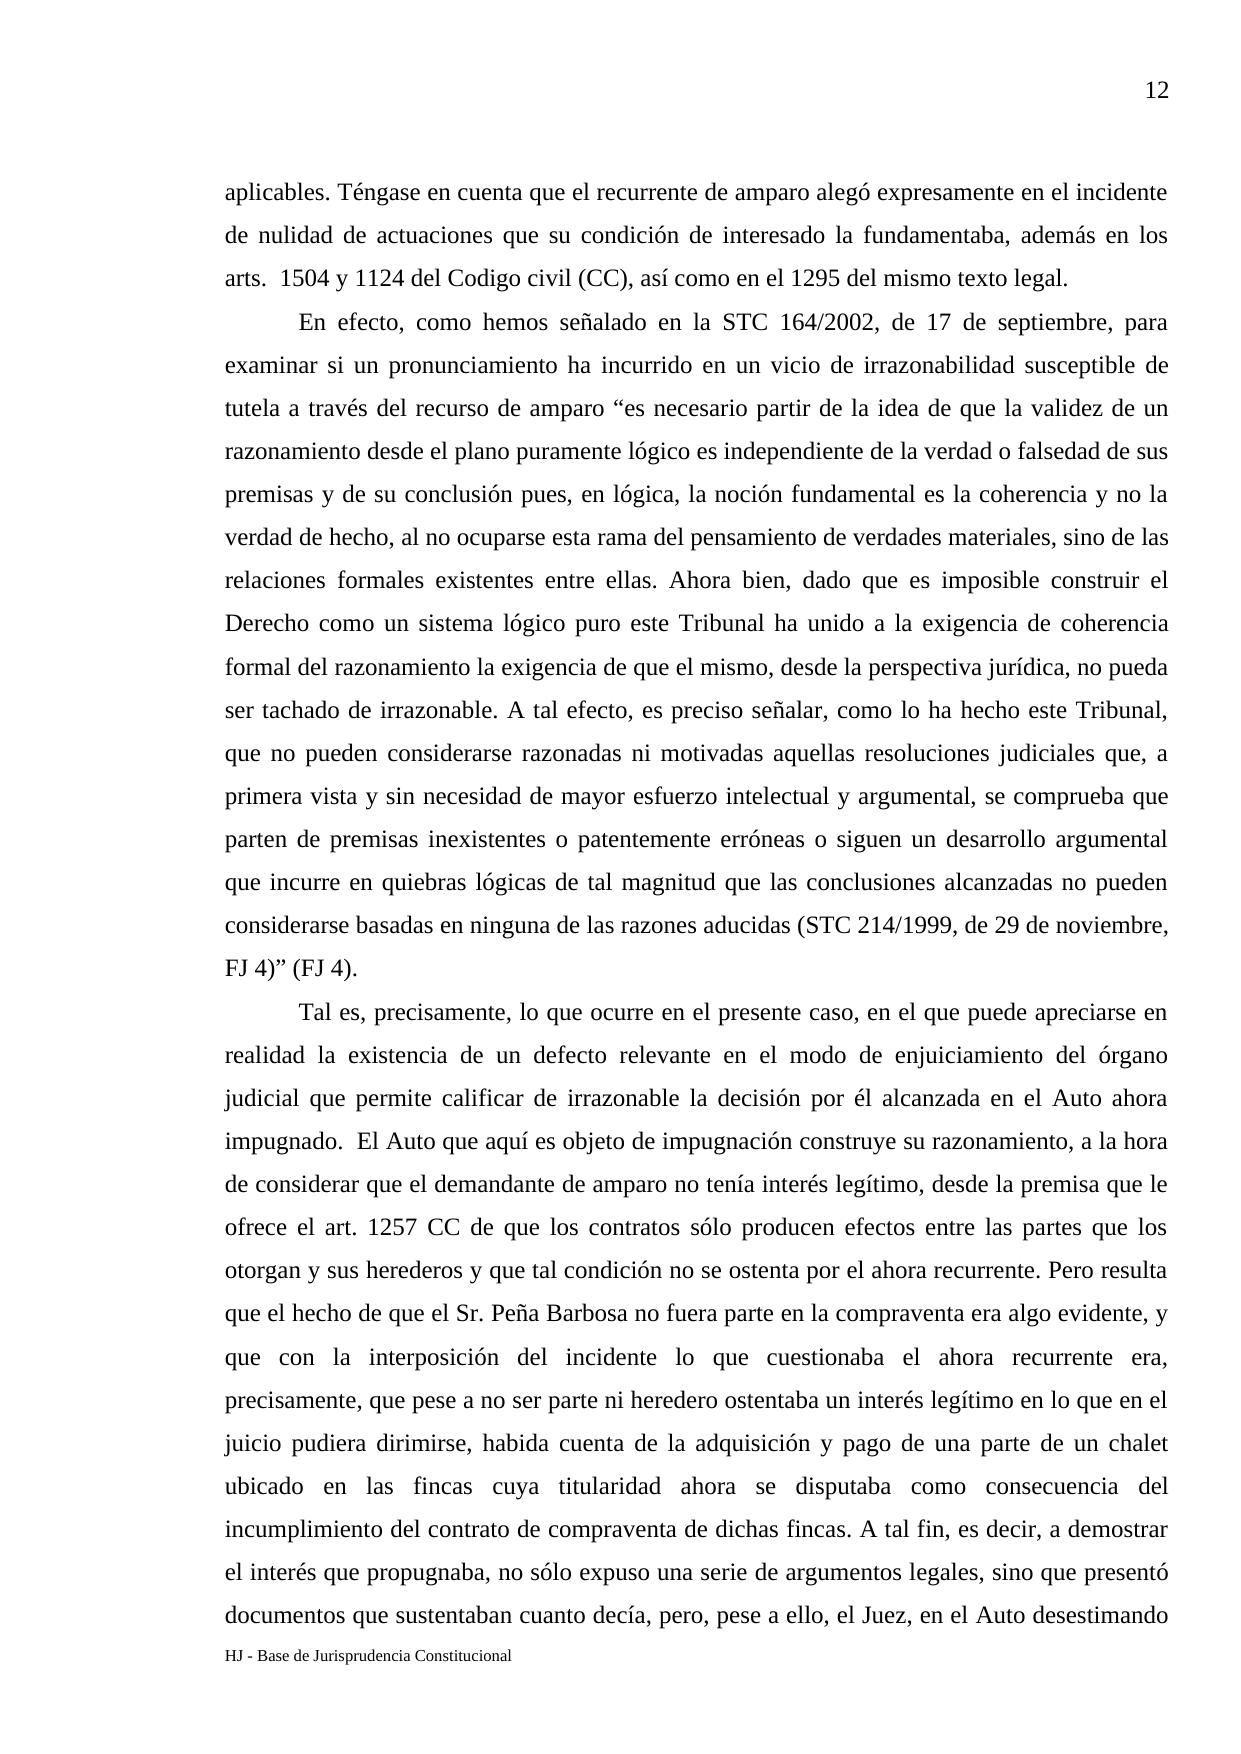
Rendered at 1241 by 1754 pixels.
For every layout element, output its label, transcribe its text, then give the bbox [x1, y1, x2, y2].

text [224, 177, 1169, 292]
text En efecto, como hemos señalado en la STC 164/2002, de 17 de septiembre, para examinar si un pronunciamiento ha incurrido en un vicio de irrazonabilidad susceptible de tutela a través del recurso de amparo “es necesario partir de la idea de que la validez de un razonamiento desde el plano puramente lógico es independiente de la verdad o falsedad de sus premisas y de su conclusión pues, en lógica, la noción fundamental es la coherencia y no la verdad de hecho, al no ocuparse esta rama del pensamiento de verdades materiales, sino de las relaciones formales existentes entre ellas. Ahora bien, dado que es imposible construir el Derecho como un sistema lógico puro este Tribunal ha unido a la exigencia de coherencia formal del razonamiento la exigencia de que el mismo, desde la perspectiva jurídica, no pueda ser tachado de irrazonable. A tal efecto, es preciso señalar, como lo ha hecho este Tribunal, que no pueden considerarse razonadas ni motivadas aquellas resoluciones judiciales que, a primera vista y sin necesidad de mayor esfuerzo intelectual y argumental, se comprueba que parten de premisas inexistentes o patentemente erróneas o siguen un desarrollo argumental que incurre en quiebras lógicas de tal magnitud que las conclusiones alcanzadas no pueden considerarse basadas en ninguna de las razones aducidas (STC 214/1999, de 29 de noviembre, FJ 4)” (FJ 4). [224, 307, 1169, 982]
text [224, 997, 1169, 1629]
